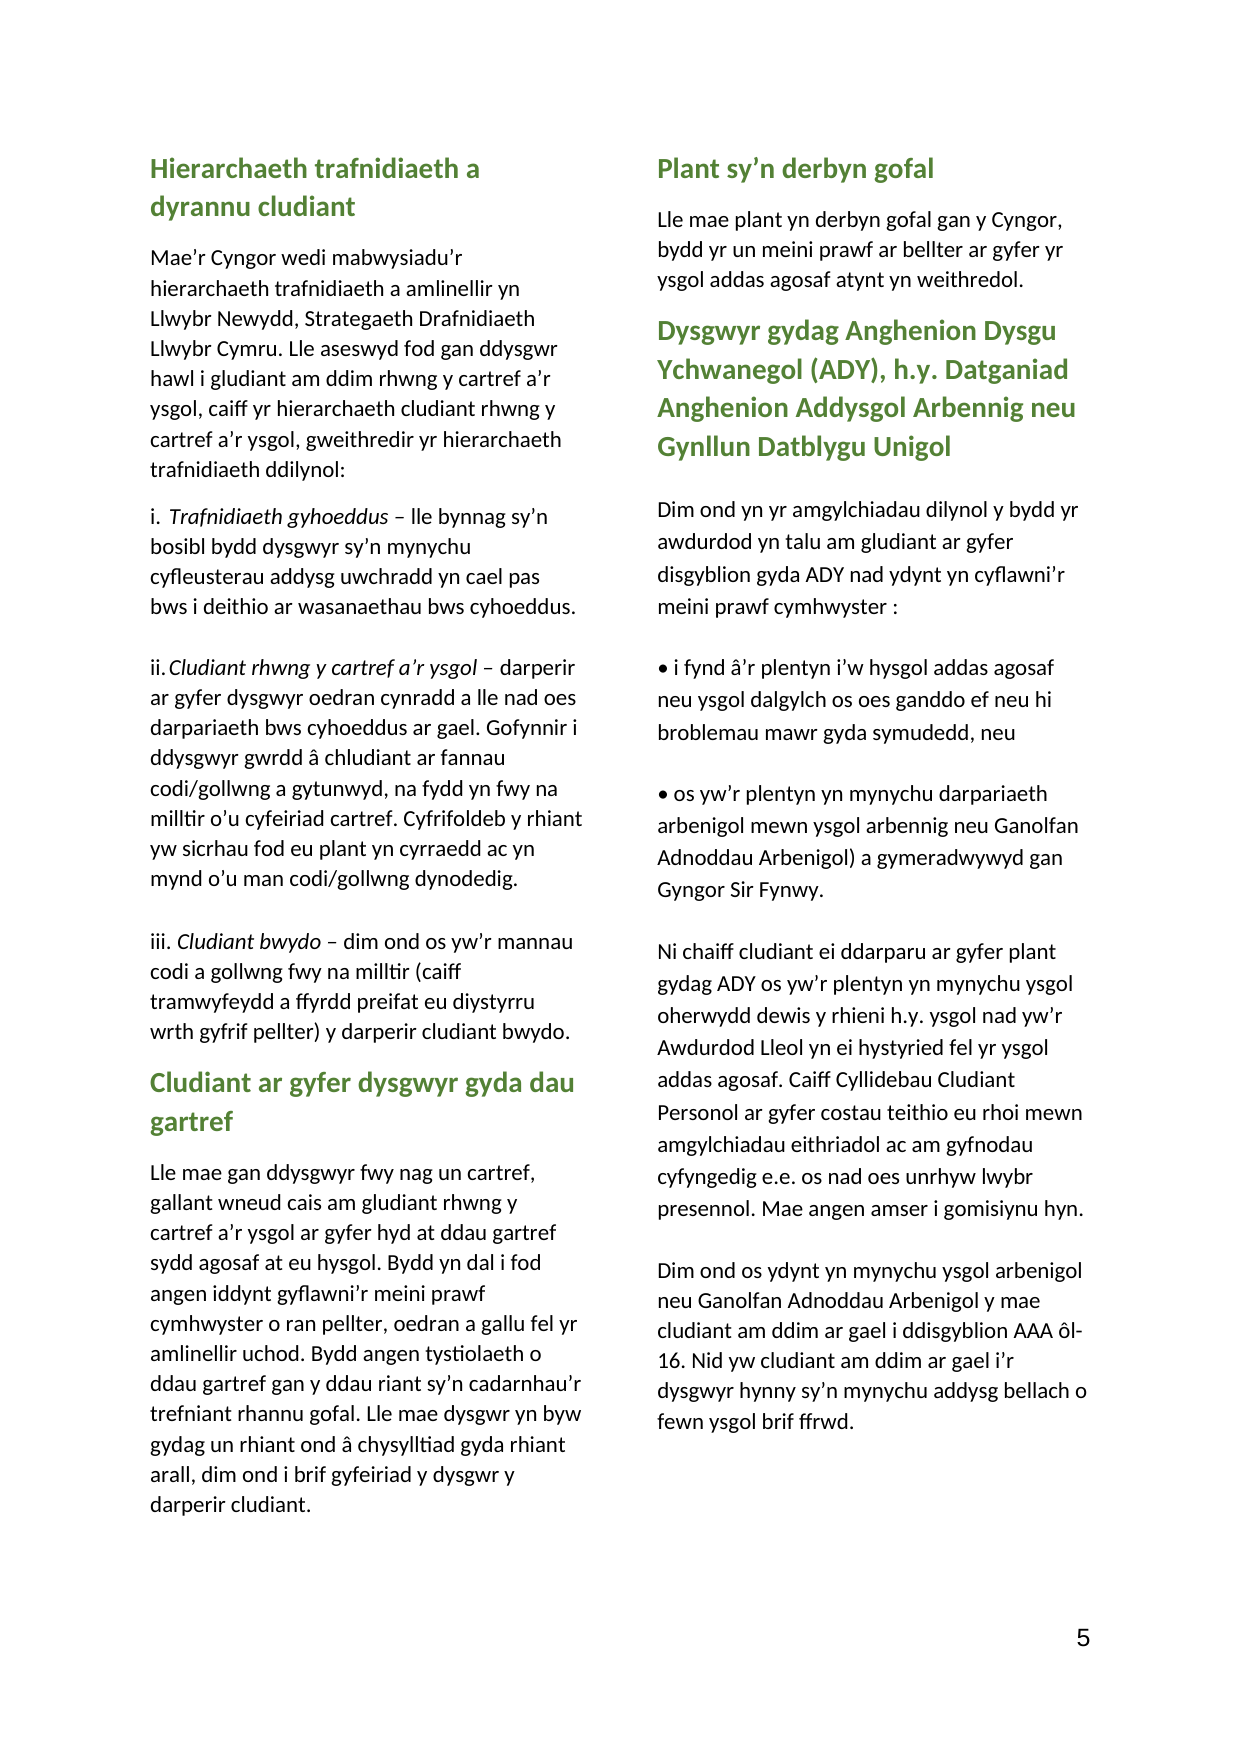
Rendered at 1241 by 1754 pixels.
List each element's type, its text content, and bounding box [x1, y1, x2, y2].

text Lle mae plant yn derbyn gofal gan y Cyngor, bydd yr un meini prawf ar bellter ar gyfer yr ysgol addas agosaf atynt yn weithredol. [657, 205, 1090, 293]
text Hierarchaeth trafnidiaeth a dyrannu cludiant [150, 150, 583, 224]
text Plant sy’n derbyn gofal [657, 150, 1090, 186]
text Dim ond yn yr amgylchiadau dilynol y bydd yr awdurdod yn talu am gludiant ar gyfer disgyblion gyda ADY nad ydynt yn cyflawni’r meini prawf cymhwyster : [657, 495, 1090, 620]
text Ni chaiff cludiant ei ddarparu ar gyfer plant gydag ADY os yw’r plentyn yn mynychu ysgol oherwydd dewis y rhieni h.y. ysgol nad yw’r Awdurdod Lleol yn ei hystyried fel yr ysgol addas agosaf. Caiff Cyllidebau Cludiant Personol ar gyfer costau teithio eu rhoi mewn amgylchiadau eithriadol ac am gyfnodau cyfyngedig e.e. os nad oes unrhyw lwybr presennol. Mae angen amser i gomisiynu hyn. [657, 937, 1090, 1222]
text • i fynd â’r plentyn i’w hysgol addas agosaf neu ysgol dalgylch os oes ganddo ef neu hi broblemau mawr gyda symudedd, neu [657, 653, 1090, 746]
list iii. Cludiant bwydo – dim ond os yw’r mannau codi a gollwng fwy na milltir (caiff tramwyfeydd a ffyrdd preifat eu diystyrru wrth gyfrif pellter) y darperir cludiant bwydo. [150, 927, 583, 1045]
text Lle mae gan ddysgwyr fwy nag un cartref, gallant wneud cais am gludiant rhwng y cartref a’r ysgol ar gyfer hyd at ddau gartref sydd agosaf at eu hysgol. Bydd yn dal i fod angen iddynt gyflawni’r meini prawf cymhwyster o ran pellter, oedran a gallu fel yr amlinellir uchod. Bydd angen tystiolaeth o ddau gartref gan y ddau riant sy’n cadarnhau’r trefniant rhannu gofal. Lle mae dysgwr yn byw gydag un rhiant ond â chysylltiad gyda rhiant arall, dim ond i brif gyfeiriad y dysgwr y darperir cludiant. [150, 1158, 583, 1518]
text Dysgwyr gydag Anghenion Dysgu Ychwanegol (ADY), h.y. Datganiad Anghenion Addysgol Arbennig neu Gynllun Datblygu Unigol [657, 312, 1090, 463]
text Dim ond os ydynt yn mynychu ysgol arbenigol neu Ganolfan Adnoddau Arbenigol y mae cludiant am ddim ar gael i ddisgyblion AAA ôl-16. Nid yw cludiant am ddim ar gael i’r dysgwyr hynny sy’n mynychu addysg bellach o fewn ysgol brif ffrwd. [657, 1256, 1090, 1435]
text Cludiant ar gyfer dysgwyr gyda dau gartref [150, 1064, 583, 1138]
text • os yw’r plentyn yn mynychu darpariaeth arbenigol mewn ysgol arbennig neu Ganolfan Adnoddau Arbenigol) a gymeradwywyd gan Gyngor Sir Fynwy. [657, 779, 1090, 903]
list Trafnidiaeth gyhoeddus – lle bynnag sy’n bosibl bydd dysgwyr sy’n mynychu cyfleusterau addysg uwchradd yn cael pas bws i deithio ar wasanaethau bws cyhoeddus. [150, 502, 583, 621]
list Cludiant rhwng y cartref a’r ysgol – darperir ar gyfer dysgwyr oedran cynradd a lle nad oes darpariaeth bws cyhoeddus ar gael. Gofynnir i ddysgwyr gwrdd â chludiant ar fannau codi/gollwng a gytunwyd, na fydd yn fwy na milltir o’u cyfeiriad cartref. Cyfrifoldeb y rhiant yw sicrhau fod eu plant yn cyrraedd ac yn mynd o’u man codi/gollwng dynodedig. [150, 653, 583, 892]
text Mae’r Cyngor wedi mabwysiadu’r hierarchaeth trafnidiaeth a amlinellir yn Llwybr Newydd, Strategaeth Drafnidiaeth Llwybr Cymru. Lle aseswyd fod gan ddysgwr hawl i gludiant am ddim rhwng y cartref a’r ysgol, caiff yr hierarchaeth cludiant rhwng y cartref a’r ysgol, gweithredir yr hierarchaeth trafnidiaeth ddilynol: [150, 243, 583, 483]
